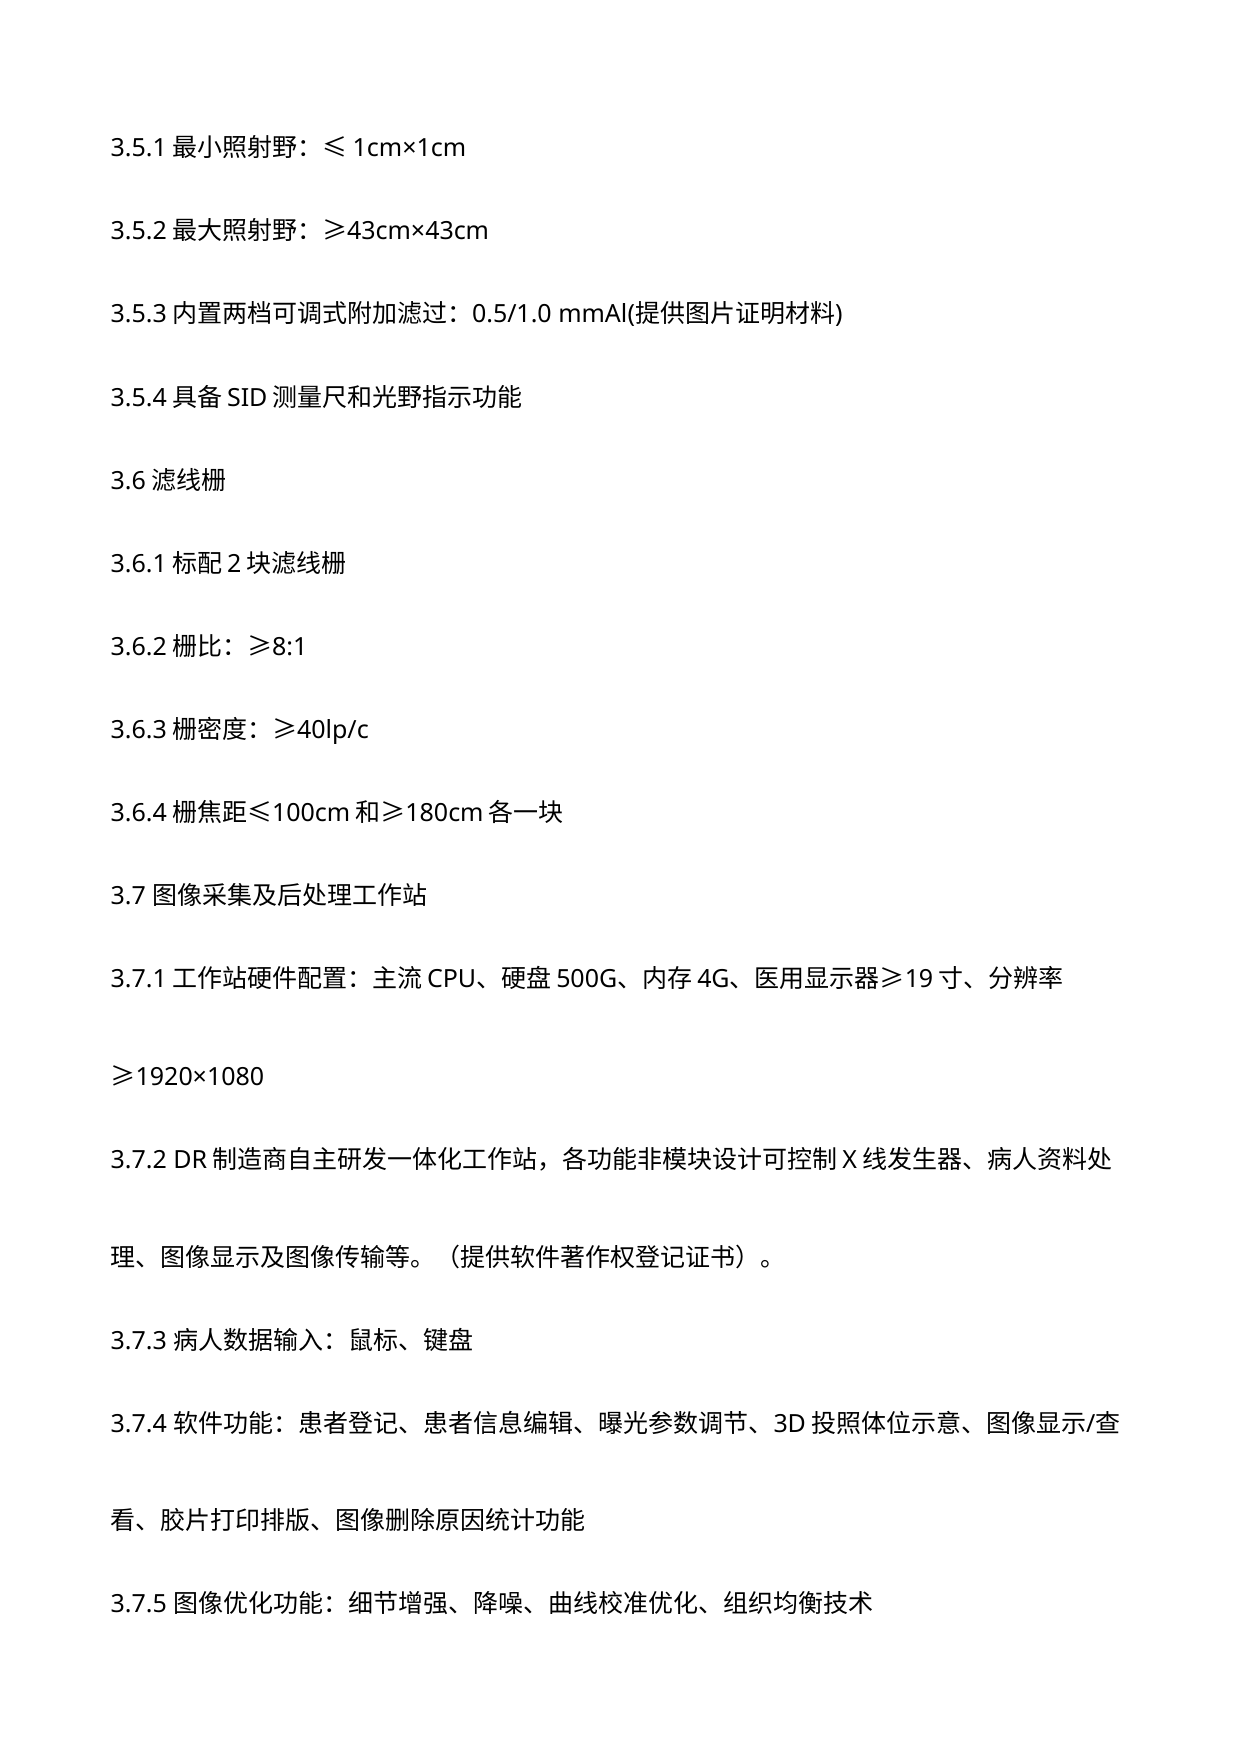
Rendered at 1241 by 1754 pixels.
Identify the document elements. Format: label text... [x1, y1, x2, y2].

text 3.6.3栅密度：≥40lp/c [110, 695, 1130, 760]
text 3.6.1标配2块滤线栅 [110, 529, 1130, 594]
text 3.7.3 病人数据输入：鼠标、键盘 [110, 1306, 1130, 1371]
text 3.5.2最大照射野：≥43cm×43cm [110, 196, 1130, 261]
text 3.7.1工作站硬件配置：主流CPU、硬盘500G、内存4G、医用显示器≥19寸、分辨率≥1920×1080 [110, 944, 1130, 1107]
text 3.7 图像采集及后处理工作站 [110, 861, 1130, 926]
text 3.5.3内置两档可调式附加滤过：0.5/1.0 mmAl(提供图片证明材料) [110, 279, 1130, 344]
text 3.7.2 DR制造商自主研发一体化工作站，各功能非模块设计可控制X线发生器、病人资料处理、图像显示及图像传输等。（提供软件著作权登记证书）。 [110, 1125, 1130, 1288]
text 3.7.4 软件功能：患者登记、患者信息编辑、曝光参数调节、3D投照体位示意、图像显示/查看、胶片打印排版、图像删除原因统计功能 [110, 1389, 1130, 1551]
text 3.6滤线栅 [110, 446, 1130, 511]
text 3.6.4栅焦距≤100cm和≥180cm各一块 [110, 778, 1130, 843]
text 3.6.2栅比：≥8:1 [110, 612, 1130, 677]
text 3.5.4具备SID测量尺和光野指示功能 [110, 363, 1130, 428]
text 3.7.5 图像优化功能：细节增强、降噪、曲线校准优化、组织均衡技术 [110, 1569, 1130, 1634]
text 3.5.1最小照射野：≤ 1cm×1cm [110, 113, 1130, 178]
